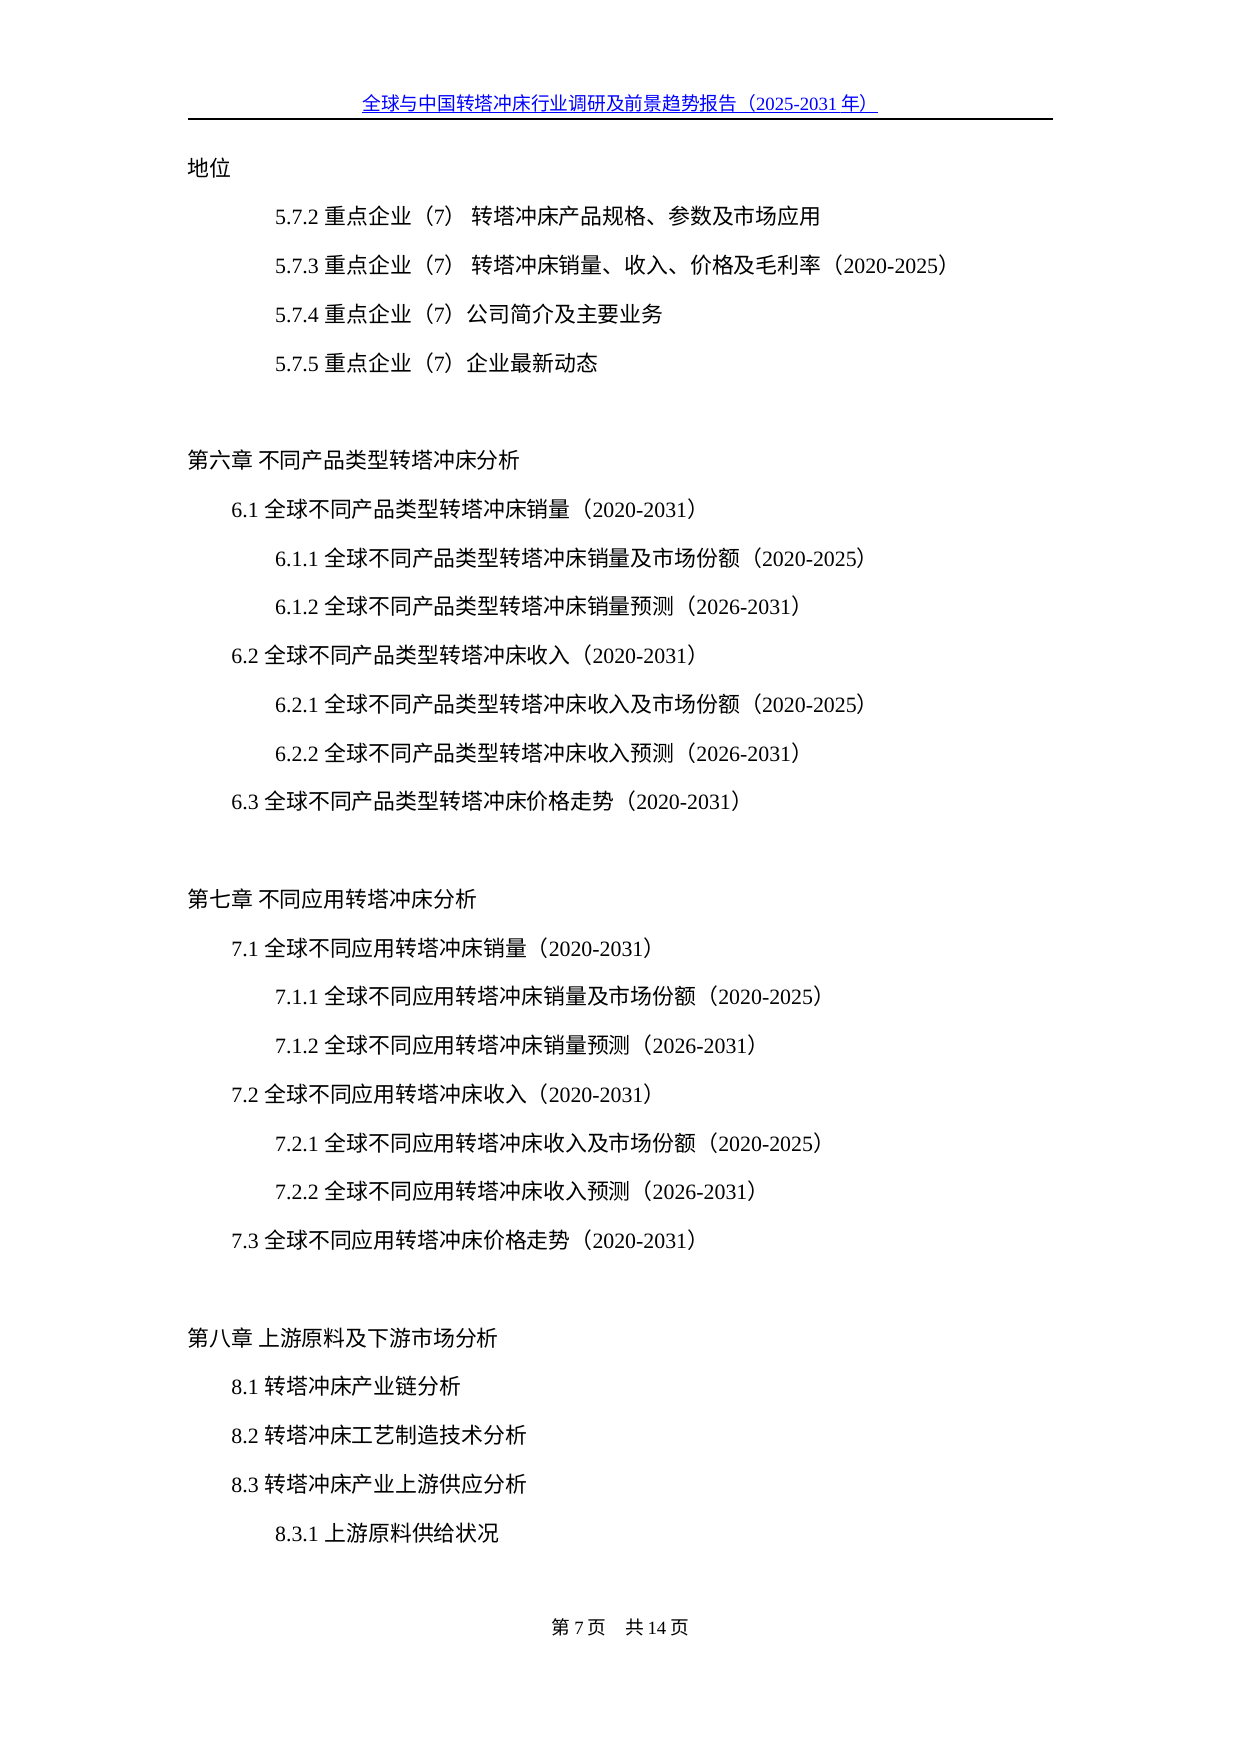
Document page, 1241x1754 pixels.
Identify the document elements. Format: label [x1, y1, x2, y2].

text [187, 150, 1053, 1548]
